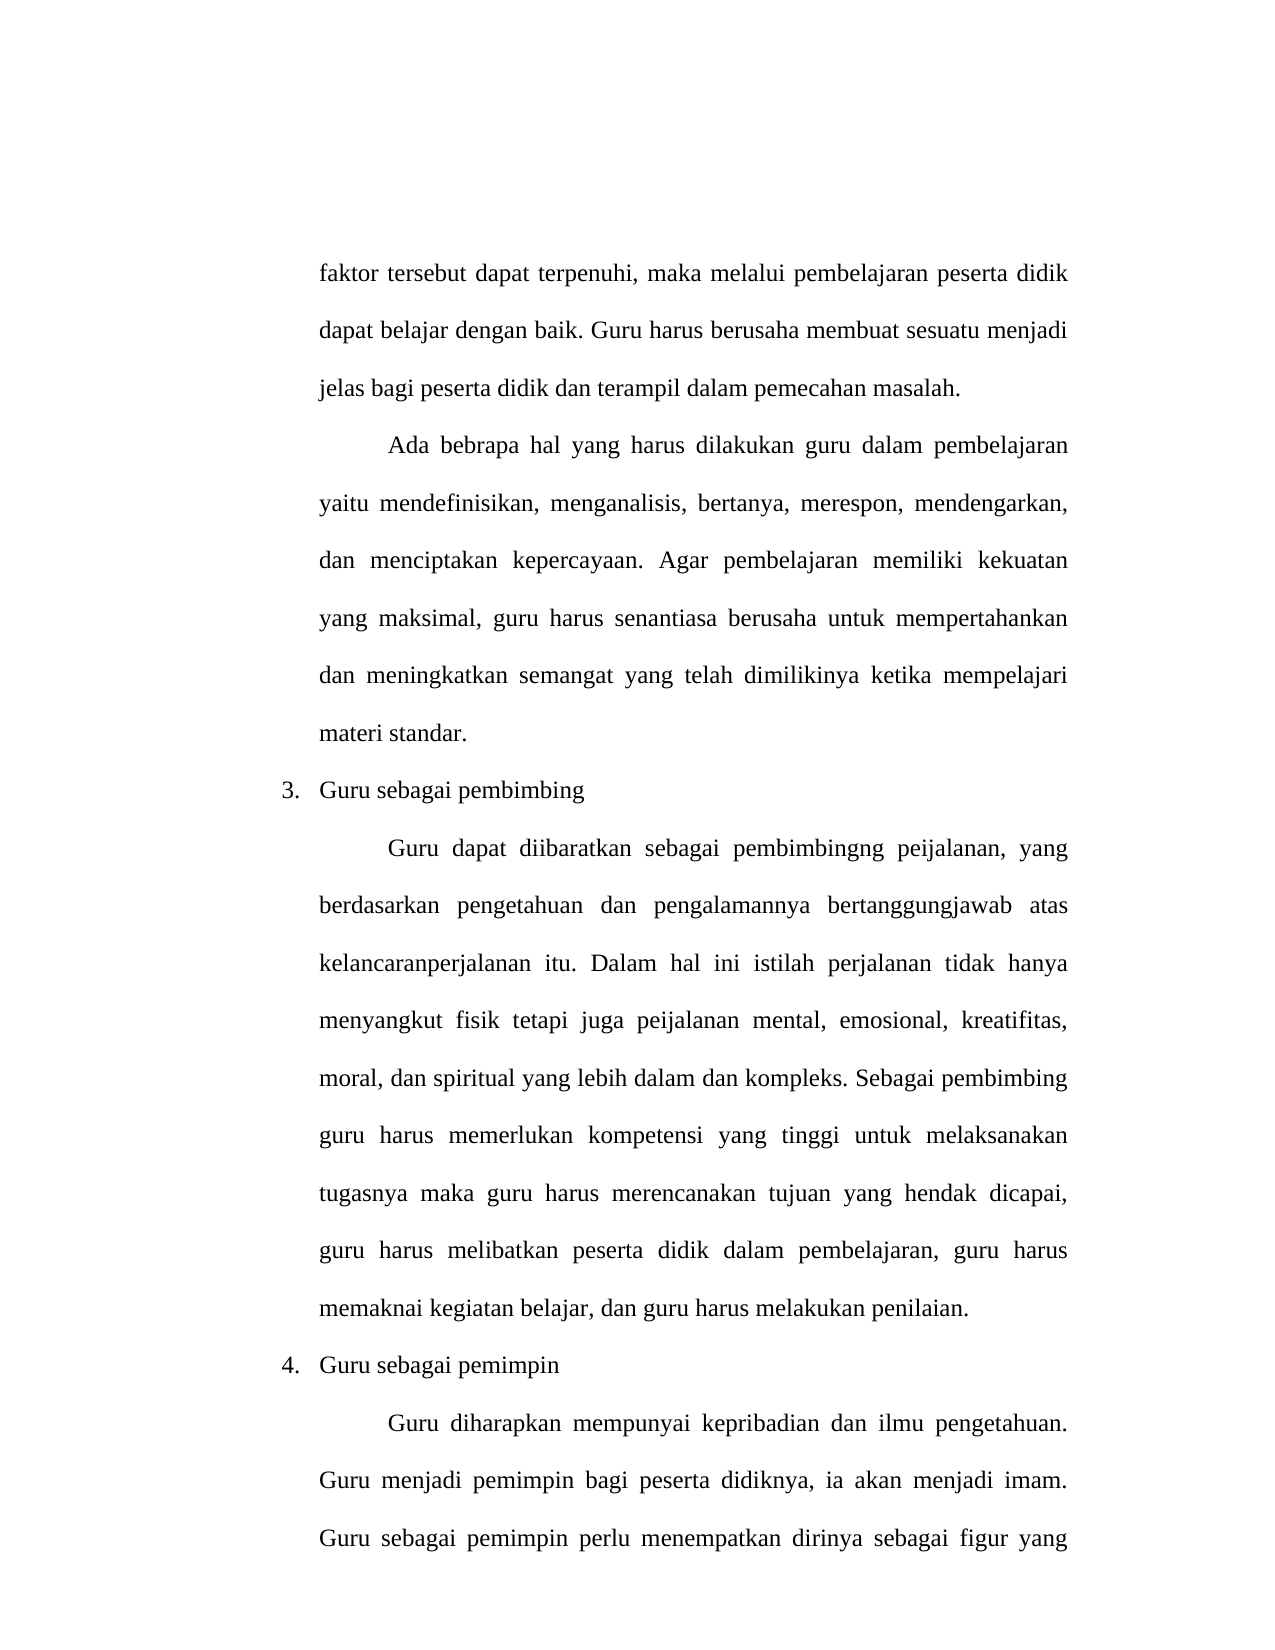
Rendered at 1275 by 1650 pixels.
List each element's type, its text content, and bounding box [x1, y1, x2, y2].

list Guru sebagai pemimpin [281, 1328, 1068, 1385]
list Guru sebagai pembimbing [281, 753, 1068, 810]
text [319, 235, 1068, 408]
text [319, 1385, 1068, 1558]
text Guru dapat diibaratkan sebagai pembimbingng peijalanan, yang berdasarkan pengetahuan dan pengalamannya bertanggungjawab atas kelancaranperjalanan itu. Dalam hal ini istilah perjalanan tidak hanya menyangkut fisik tetapi juga peijalanan mental, emosional, kreatifitas, moral, dan spiritual yang lebih dalam dan kompleks. Sebagai pembimbing guru harus memerlukan kompetensi yang tinggi untuk melaksanakan tugasnya maka guru harus merencanakan tujuan yang hendak dicapai, guru harus melibatkan peserta didik dalam pembelajaran, guru harus memaknai kegiatan belajar, dan guru harus melakukan penilaian. [319, 810, 1068, 1328]
text Ada bebrapa hal yang harus dilakukan guru dalam pembelajaran yaitu mendefinisikan, menganalisis, bertanya, merespon, mendengarkan, dan menciptakan kepercayaan. Agar pembelajaran memiliki kekuatan yang maksimal, guru harus senantiasa berusaha untuk mempertahankan dan meningkatkan semangat yang telah dimilikinya ketika mempelajari materi standar. [319, 408, 1068, 753]
